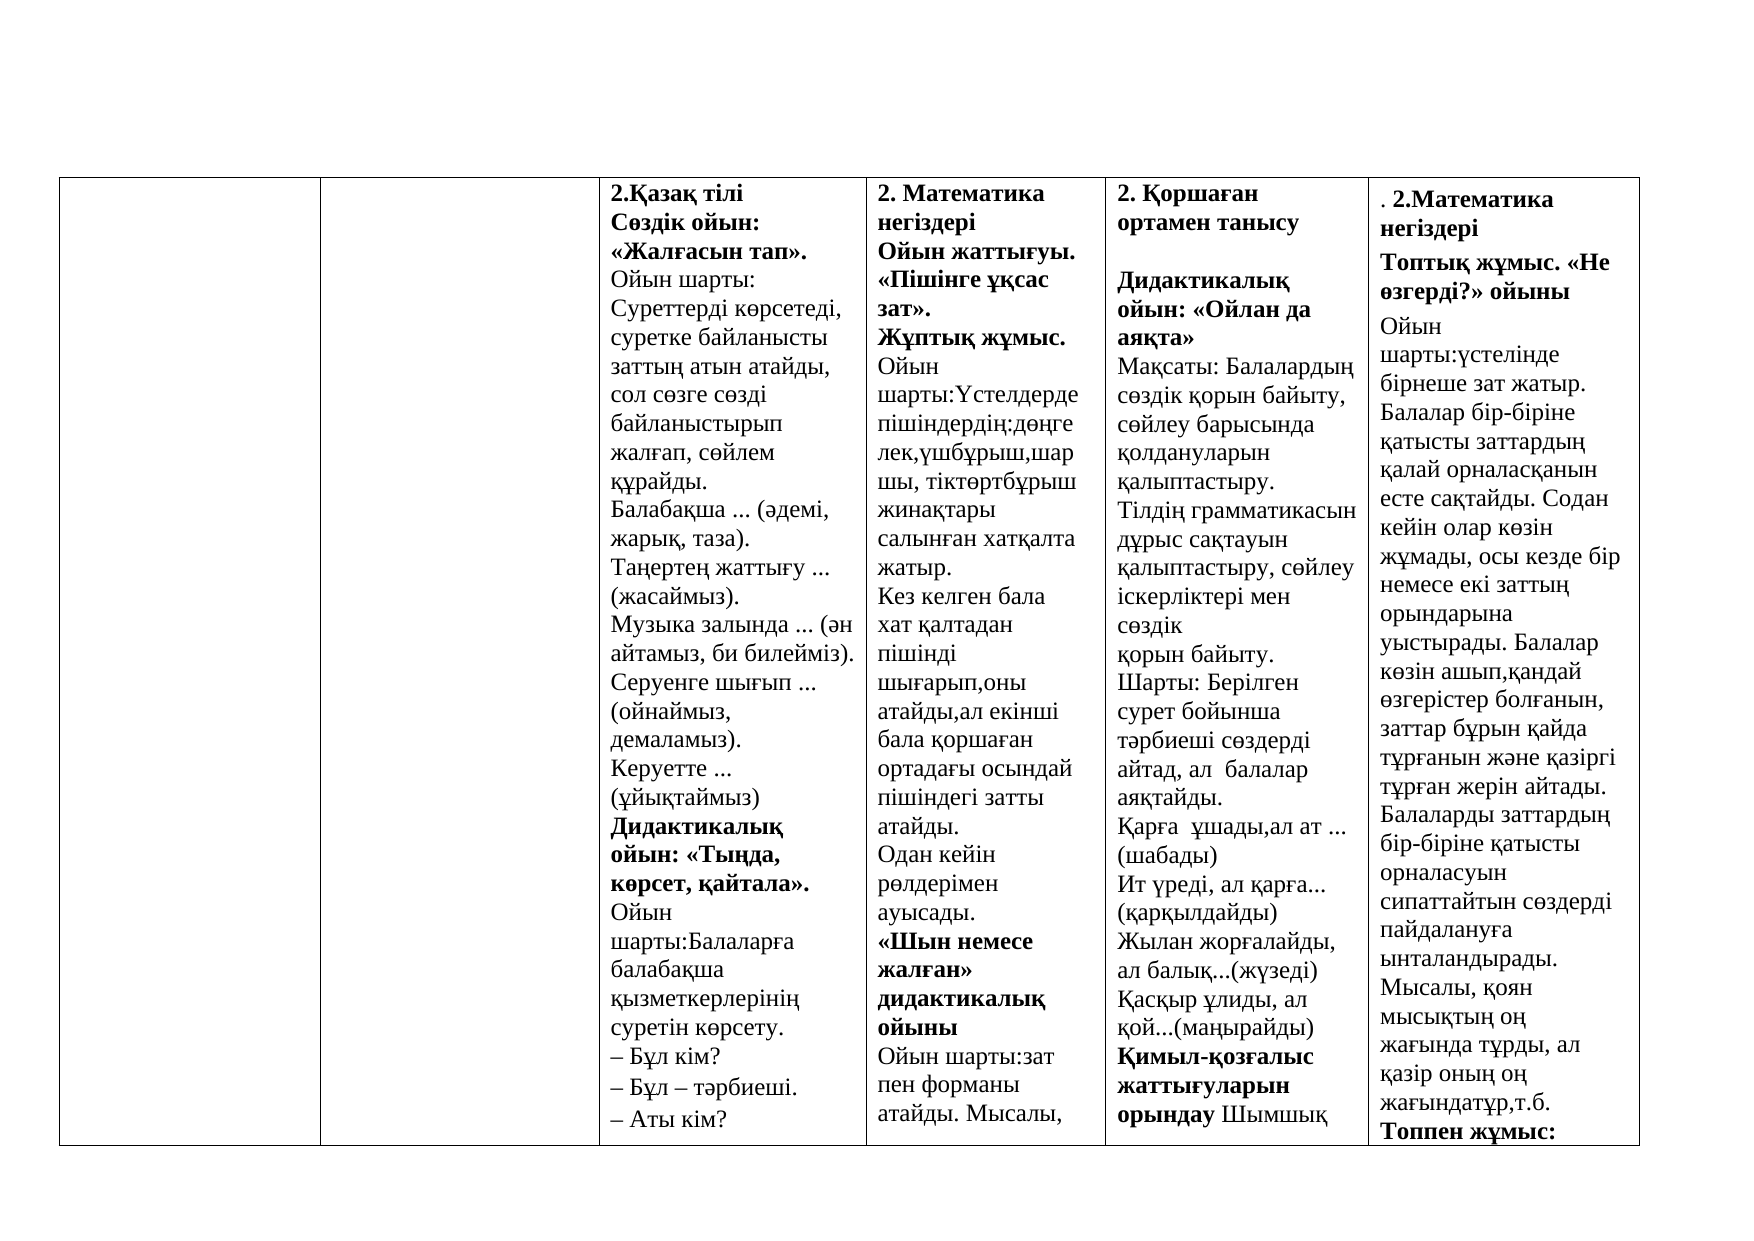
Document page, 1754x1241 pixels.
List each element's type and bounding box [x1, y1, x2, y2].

table_cell [600, 178, 866, 1144]
table_cell [867, 178, 1105, 1144]
table_cell [60, 178, 320, 1144]
table_cell [1106, 178, 1368, 1144]
table_cell [321, 178, 599, 1144]
table_cell [1369, 178, 1639, 1144]
